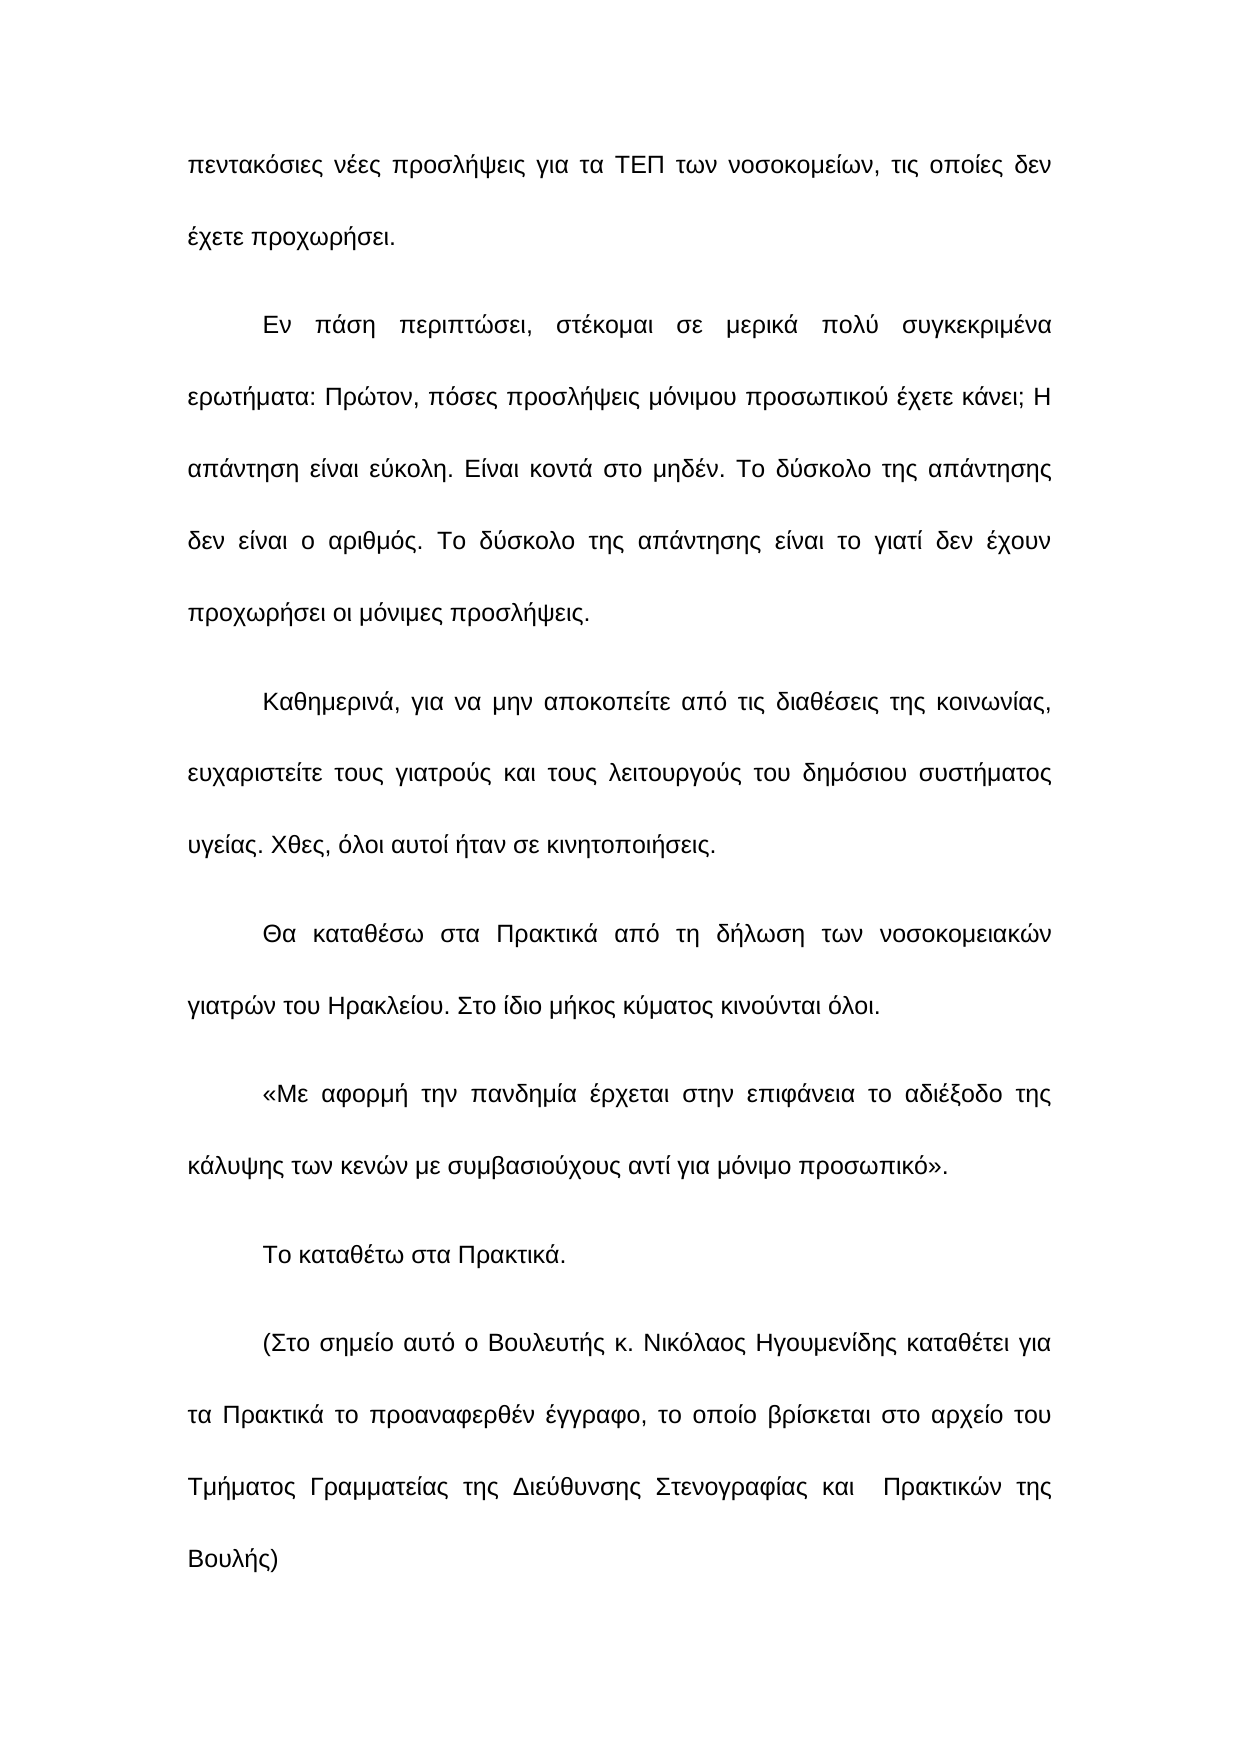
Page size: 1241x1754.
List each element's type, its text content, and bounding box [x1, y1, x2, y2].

text Εν πάση περιπτώσει, στέκομαι σε μερικά πολύ συγκεκριμένα ερωτήματα: Πρώτον, πόσες προσλήψεις μόνιμου προσωπικού έχετε κάνει; Η απάντηση είναι εύκολη. Είναι κοντά στο μηδέν. Το δύσκολο της απάντησης δεν είναι ο αριθμός. Το δύσκολο της απάντησης είναι το γιατί δεν έχουν προχωρήσει οι μόνιμες προσλήψεις. [187, 310, 1053, 627]
text Το καταθέτω στα Πρακτικά. [187, 1239, 1053, 1268]
text Θα καταθέσω στα Πρακτικά από τη δήλωση των νοσοκομειακών γιατρών του Ηρακλείου. Στο ίδιο μήκος κύματος κινούνται όλοι. [187, 919, 1053, 1019]
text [187, 150, 1053, 251]
text Καθημερινά, για να μην αποκοπείτε από τις διαθέσεις της κοινωνίας, ευχαριστείτε τους γιατρούς και τους λειτουργούς του δημόσιου συστήματος υγείας. Χθες, όλοι αυτοί ήταν σε κινητοποιήσεις. [187, 686, 1053, 859]
text «Με αφορμή την πανδημία έρχεται στην επιφάνεια το αδιέξοδο της κάλυψης των κενών με συμβασιούχους αντί για μόνιμο προσωπικό». [187, 1079, 1053, 1180]
text (Στο σημείο αυτό ο Βουλευτής κ. Νικόλαος Ηγουμενίδης καταθέτει για τα Πρακτικά το προαναφερθέν έγγραφο, το οποίο βρίσκεται στο αρχείο του Τμήματος Γραμματείας της Διεύθυνσης Στενογραφίας και Πρακτικών της Βουλής) [187, 1328, 1053, 1572]
